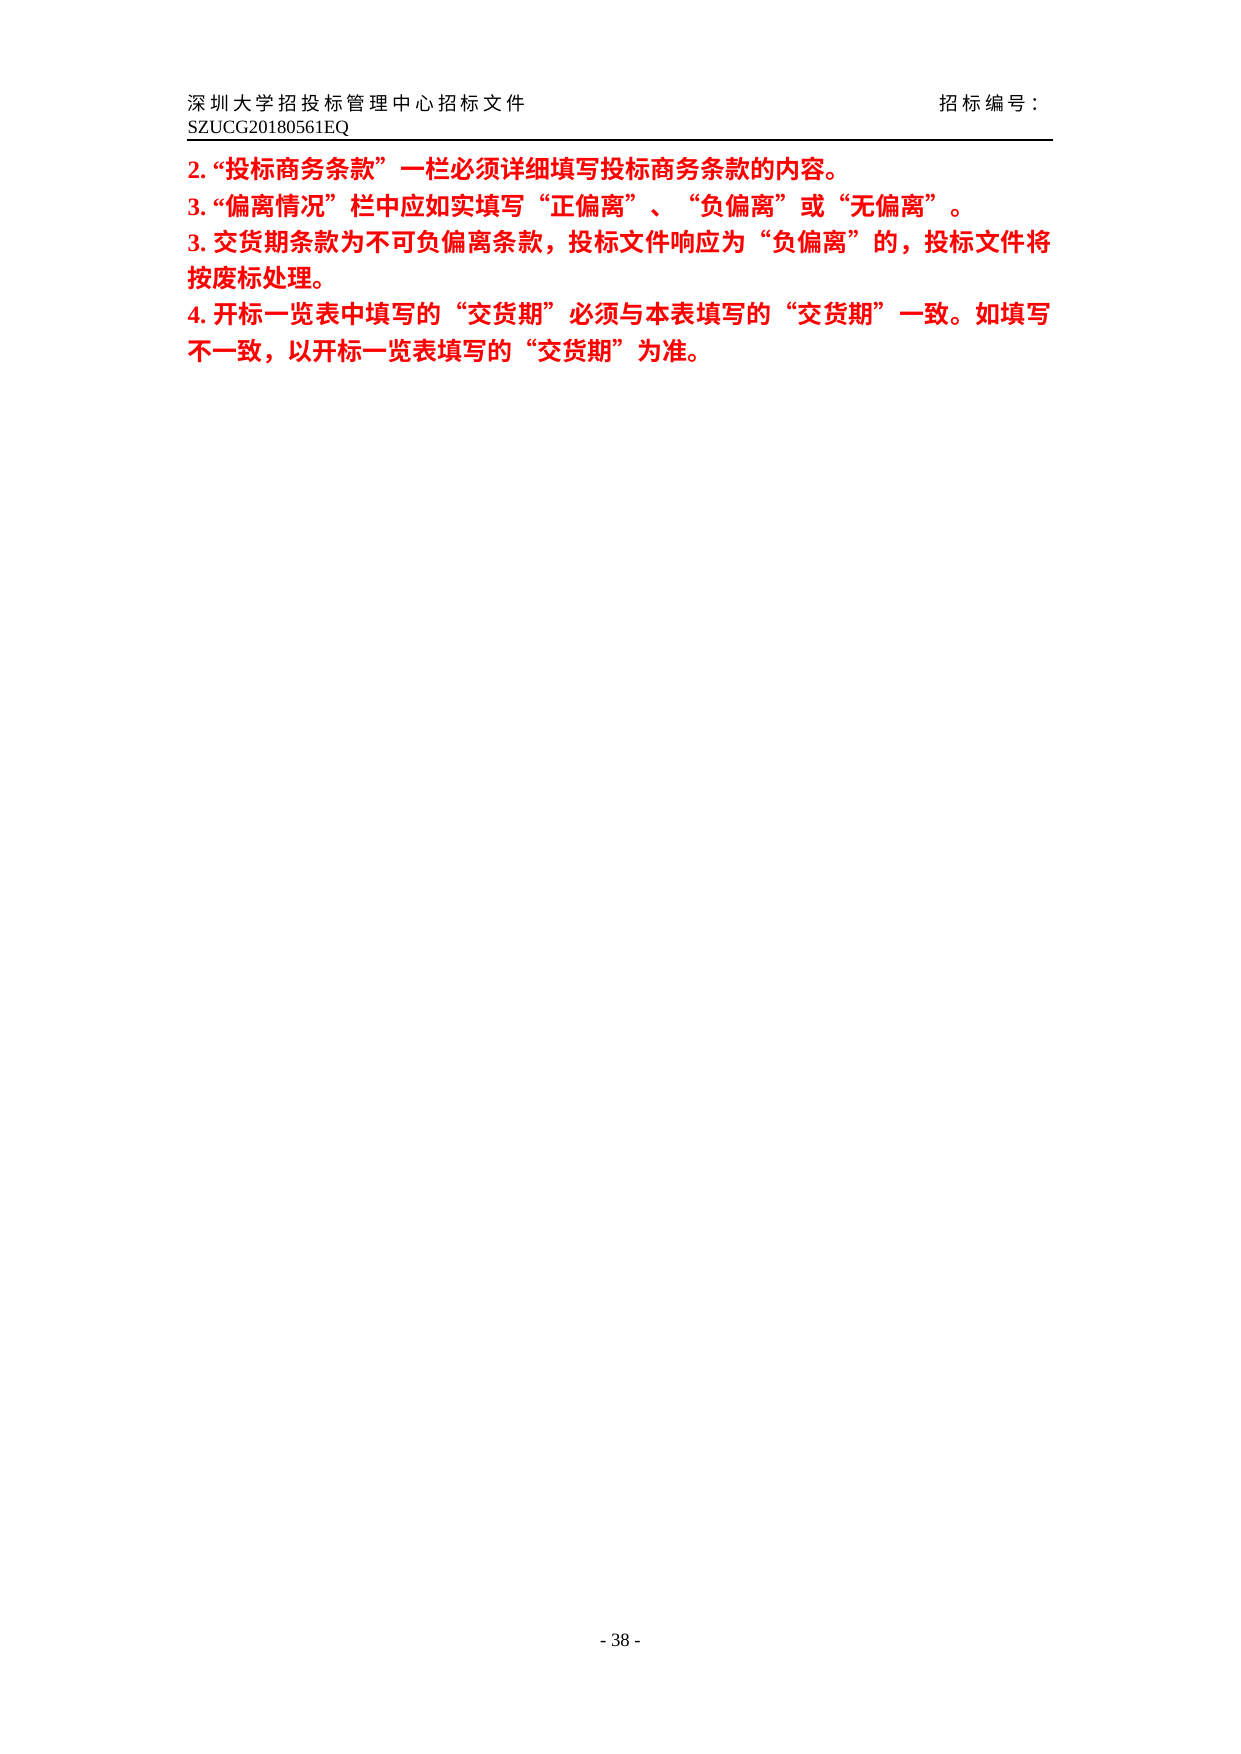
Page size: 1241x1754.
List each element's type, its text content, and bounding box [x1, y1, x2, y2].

text 3. “偏离情况”栏中应如实填写“正偏离”、“负偏离”或“无偏离”。 [187, 186, 1053, 222]
text 3. 交货期条款为不可负偏离条款，投标文件响应为“负偏离”的，投标文件将按废标处理。 [187, 222, 1053, 295]
text 4. 开标一览表中填写的“交货期”必须与本表填写的“交货期”一致。如填写不一致，以开标一览表填写的“交货期”为准。 [187, 295, 1053, 367]
text 2. “投标商务条款”一栏必须详细填写投标商务条款的内容。 [187, 150, 1053, 186]
